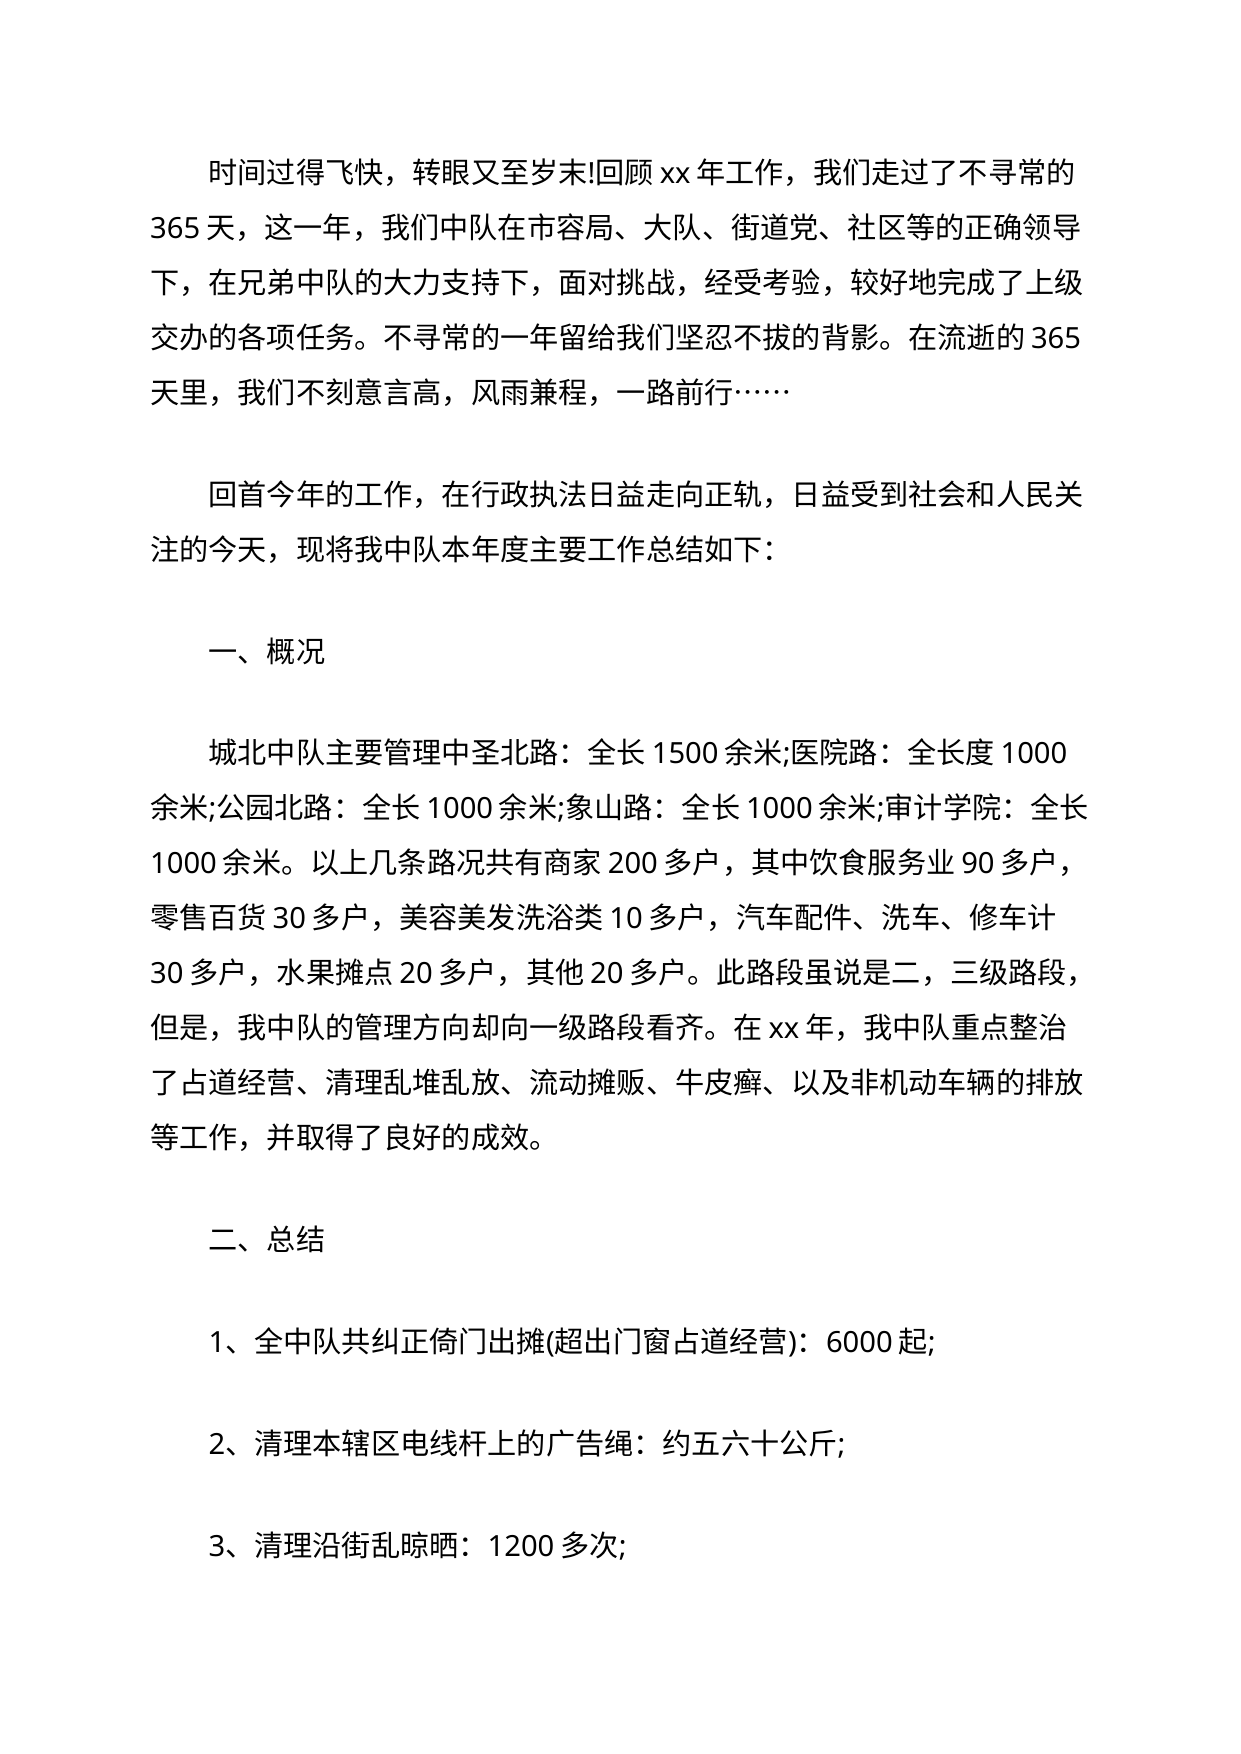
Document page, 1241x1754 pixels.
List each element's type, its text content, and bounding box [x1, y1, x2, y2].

text 回首今年的工作，在行政执法日益走向正轨，日益受到社会和人民关注的今天，现将我中队本年度主要工作总结如下： [150, 472, 1090, 569]
text 2、清理本辖区电线杆上的广告绳：约五六十公斤; [150, 1421, 1090, 1463]
text 城北中队主要管理中圣北路：全长1500余米;医院路：全长度1000余米;公园北路：全长1000余米;象山路：全长1000余米;审计学院：全长1000余米。以上几条路况共有商家200多户，其中饮食服务业90多户，零售百货30多户，美容美发洗浴类10多户，汽车配件、洗车、修车计30多户，水果摊点20多户，其他20多户。此路段虽说是二，三级路段，但是，我中队的管理方向却向一级路段看齐。在xx年，我中队重点整治了占道经营、清理乱堆乱放、流动摊贩、牛皮癣、以及非机动车辆的排放等工作，并取得了良好的成效。 [150, 730, 1090, 1157]
text 一、概况 [150, 628, 1090, 671]
text 3、清理沿街乱晾晒：1200多次; [150, 1522, 1090, 1565]
text 时间过得飞快，转眼又至岁末!回顾xx年工作，我们走过了不寻常的365天，这一年，我们中队在市容局、大队、街道党、社区等的正确领导下，在兄弟中队的大力支持下，面对挑战，经受考验，较好地完成了上级交办的各项任务。不寻常的一年留给我们坚忍不拔的背影。在流逝的365天里，我们不刻意言高，风雨兼程，一路前行…… [150, 150, 1090, 412]
text 二、总结 [150, 1217, 1090, 1259]
text 1、全中队共纠正倚门出摊(超出门窗占道经营)：6000起; [150, 1318, 1090, 1361]
